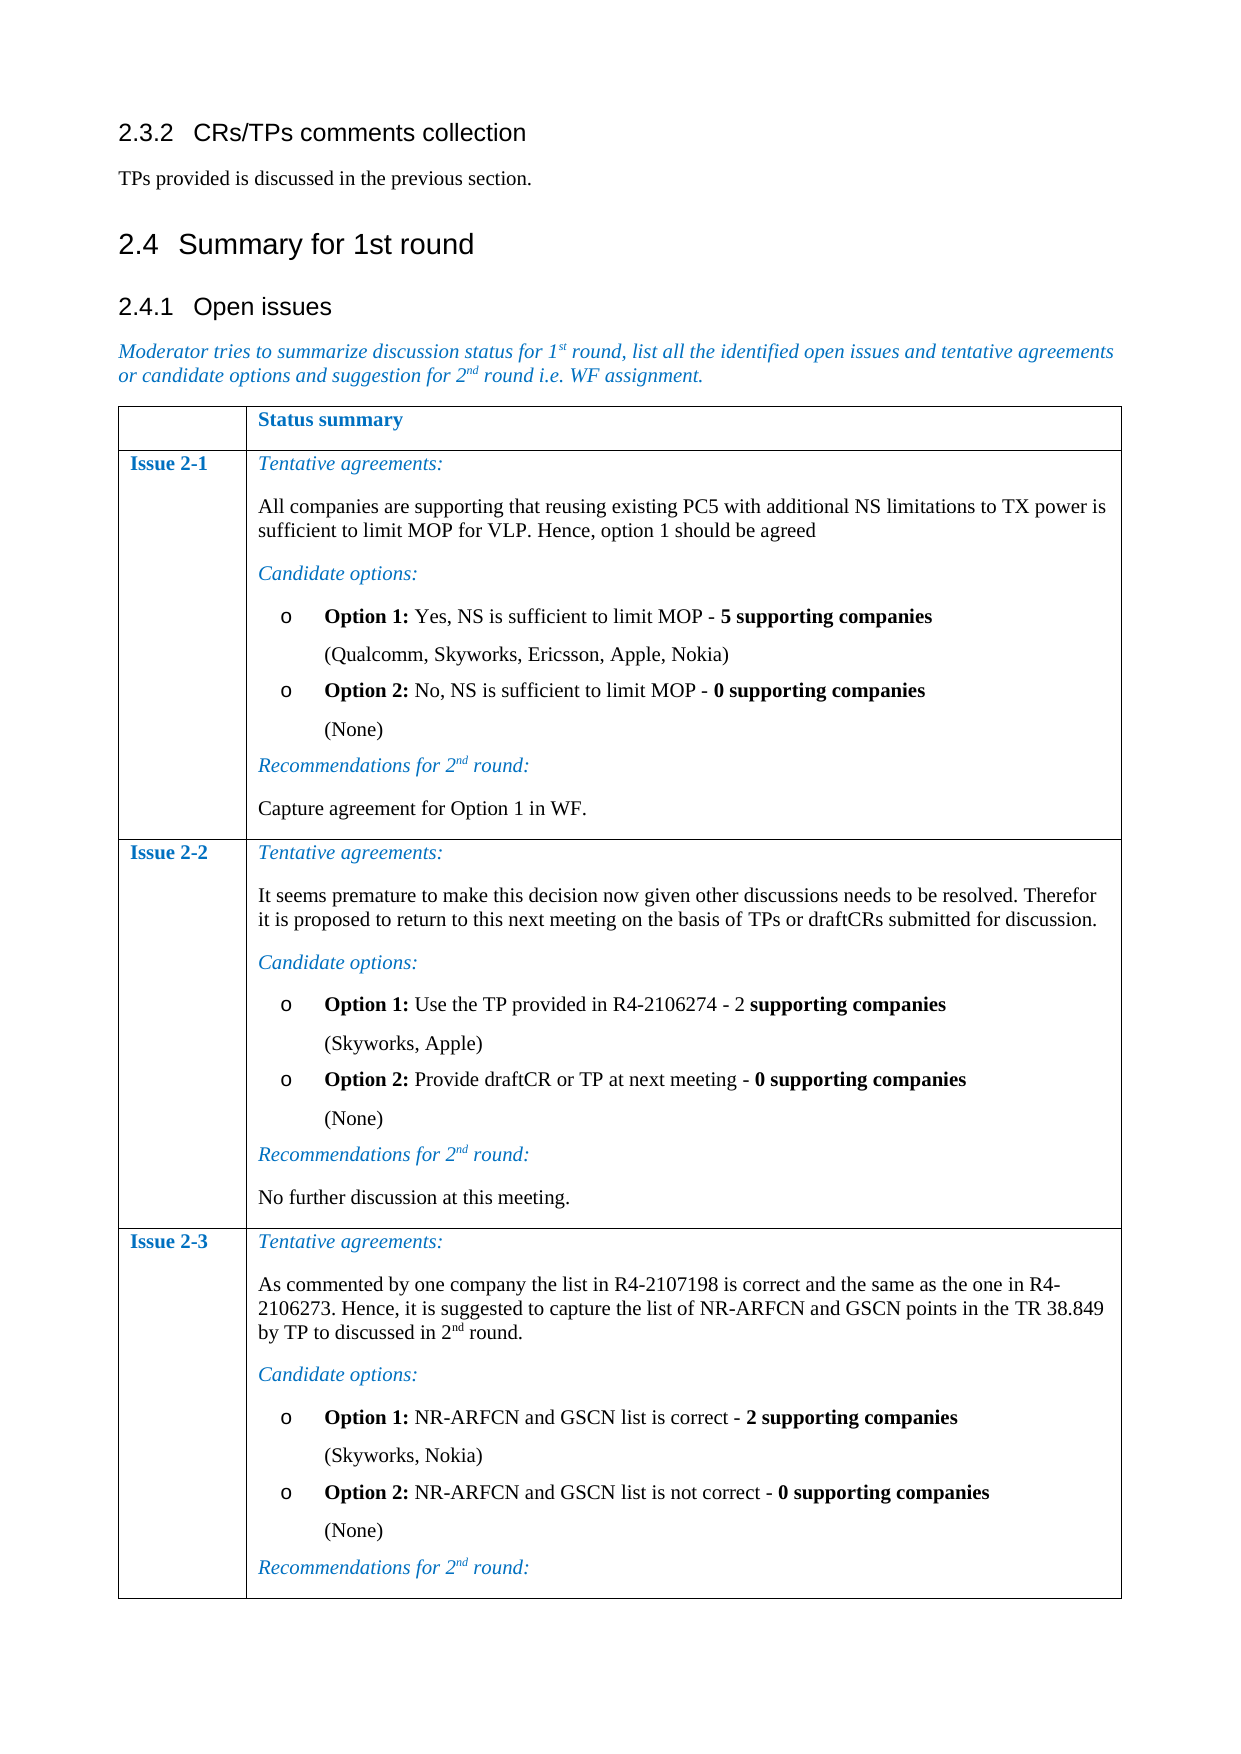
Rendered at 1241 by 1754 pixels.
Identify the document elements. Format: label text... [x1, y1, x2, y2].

table_cell Tentative agreements: It seems premature to make this decision now given other discussions needs to be resolved. Therefor it is proposed to return to this next meeting on the basis of TPs or draftCRs submitted for discussion. Candidate options: Option 1: Use the TP provided in R4-2106274 - 2 supporting companies (Skyworks, Apple) Option 2: Provide draftCR or TP at next meeting - 0 supporting companies (None) Recommendations for 2nd round: No further discussion at this meeting. [247, 840, 1121, 1228]
table_header [119, 407, 246, 450]
subtitle CRs/TPs comments collection [118, 118, 1122, 147]
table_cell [247, 1229, 1121, 1598]
table_header Status summary [247, 407, 1121, 450]
subtitle Summary for 1st round [118, 227, 1122, 261]
table_cell Issue 2-3 [119, 1229, 246, 1598]
table_cell Issue 2-2 [119, 840, 246, 1228]
subtitle Open issues [118, 292, 1122, 321]
text Moderator tries to summarize discussion status for 1st round, list all the identified open issues and tentative agreements or candidate options and suggestion for 2nd round i.e. WF assignment. [118, 339, 1122, 387]
table_cell Tentative agreements: All companies are supporting that reusing existing PC5 with additional NS limitations to TX power is sufficient to limit MOP for VLP. Hence, option 1 should be agreed Candidate options: Option 1: Yes, NS is sufficient to limit MOP - 5 supporting companies (Qualcomm, Skyworks, Ericsson, Apple, Nokia) Option 2: No, NS is sufficient to limit MOP - 0 supporting companies (None) Recommendations for 2nd round: Capture agreement for Option 1 in WF. [247, 451, 1121, 839]
text TPs provided is discussed in the previous section. [118, 166, 1122, 189]
table_cell Issue 2-1 [119, 451, 246, 839]
